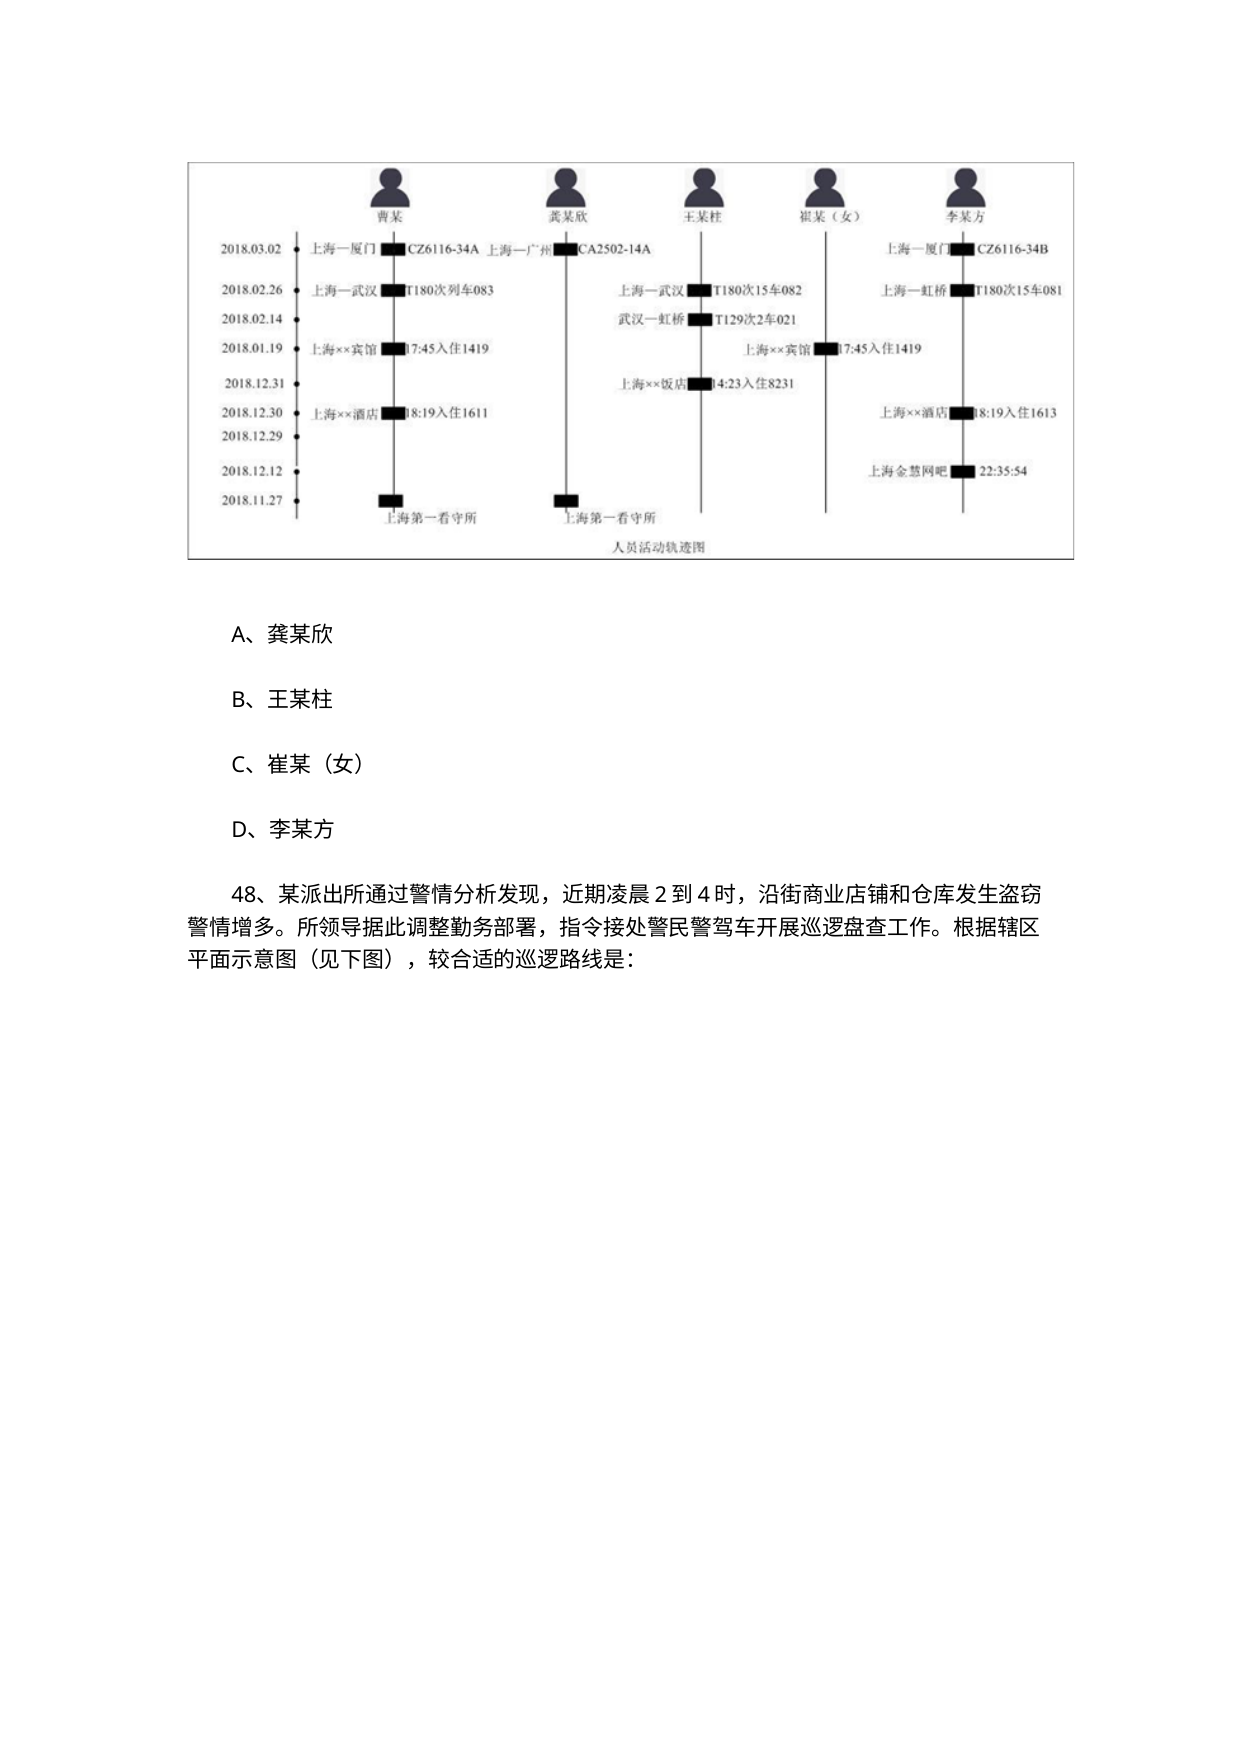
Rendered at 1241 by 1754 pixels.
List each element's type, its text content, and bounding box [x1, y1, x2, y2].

text A、龚某欣 [187, 584, 1053, 649]
picture [187, 162, 1075, 560]
text D、李某方 [187, 779, 1053, 844]
text C、崔某（女） [187, 714, 1053, 779]
text B、王某柱 [187, 649, 1053, 714]
text 48、某派出所通过警情分析发现，近期凌晨2到4时，沿街商业店铺和仓库发生盗窃警情增多。所领导据此调整勤务部署，指令接处警民警驾车开展巡逻盘查工作。根据辖区平面示意图（见下图），较合适的巡逻路线是： [187, 844, 1053, 974]
